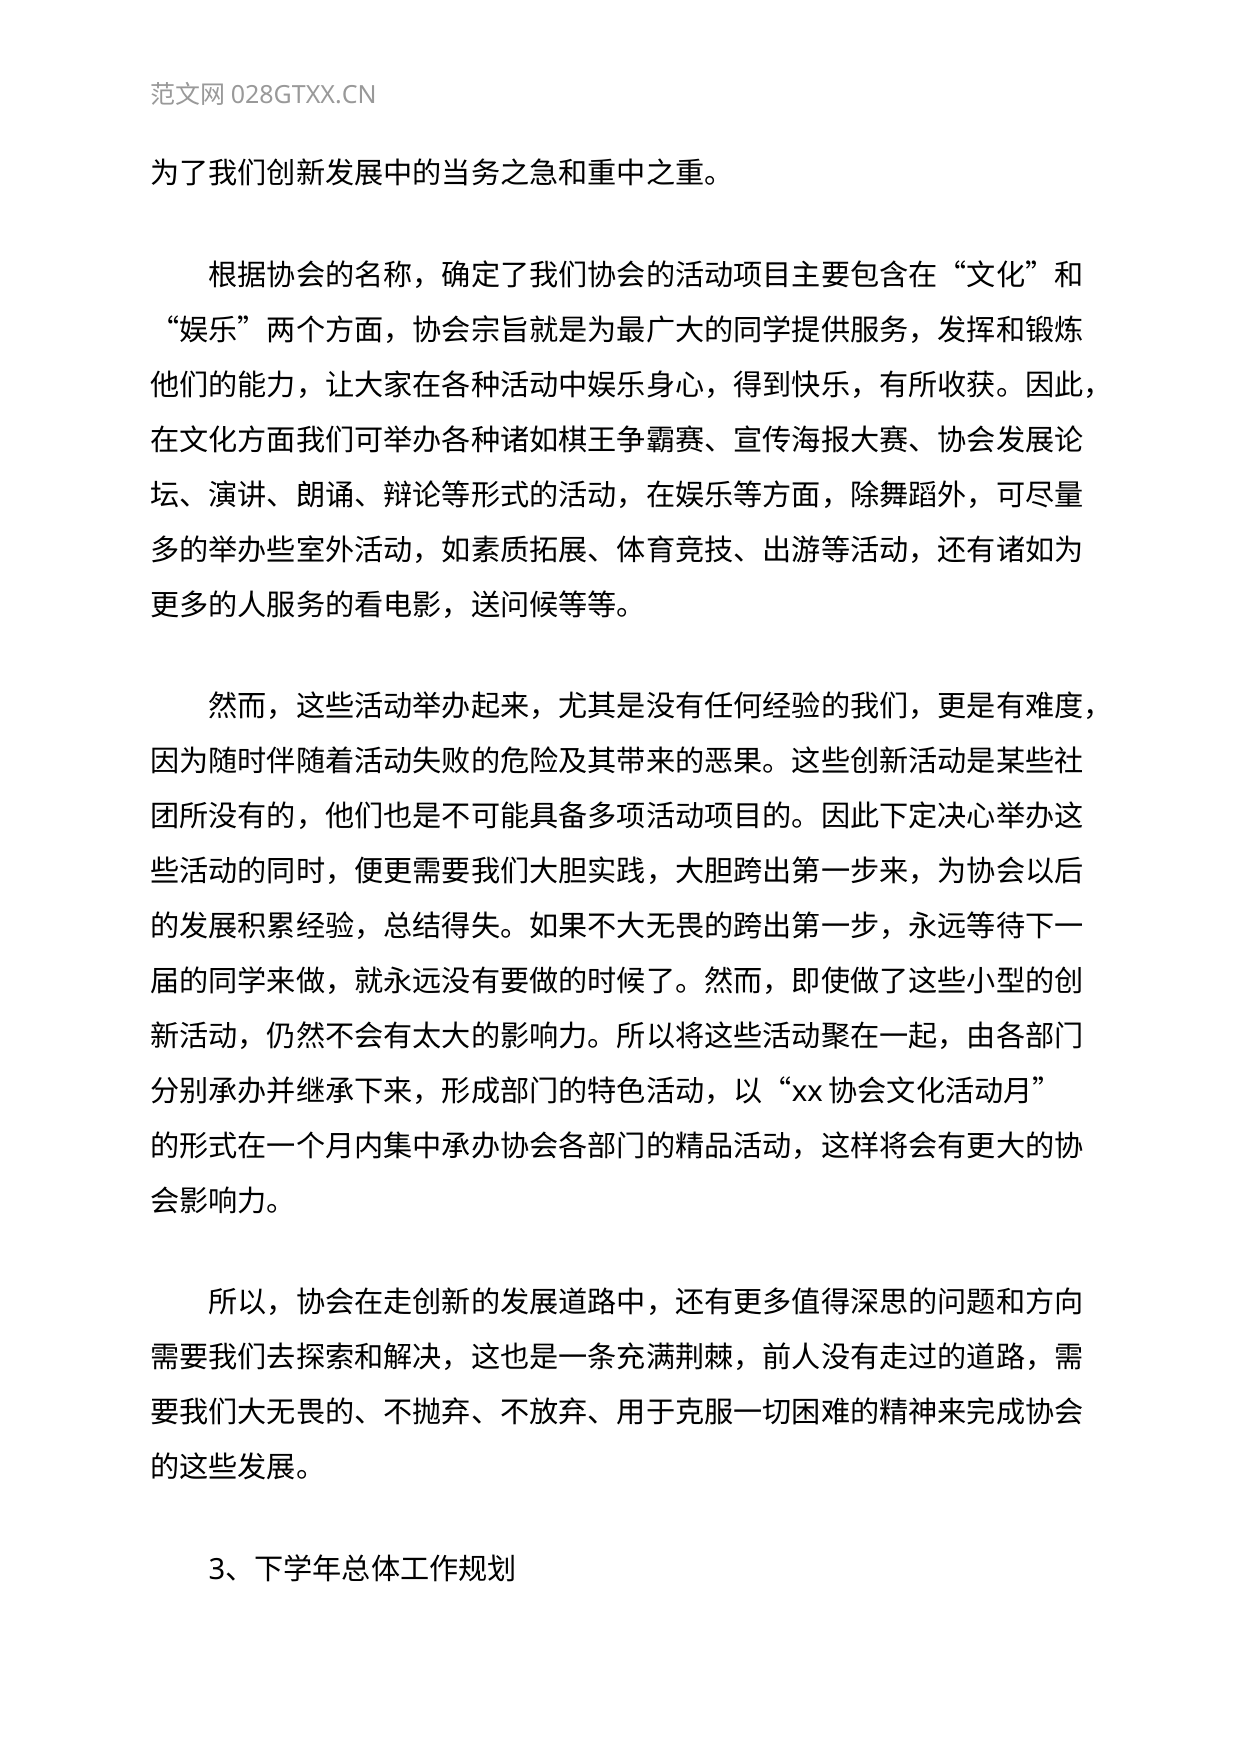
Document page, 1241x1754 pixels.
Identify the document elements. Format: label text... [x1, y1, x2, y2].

text 所以，协会在走创新的发展道路中，还有更多值得深思的问题和方向需要我们去探索和解决，这也是一条充满荆棘，前人没有走过的道路，需要我们大无畏的、不抛弃、不放弃、用于克服一切困难的精神来完成协会的这些发展。 [150, 1279, 1090, 1486]
text 3、下学年总体工作规划 [150, 1545, 1090, 1588]
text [150, 150, 1090, 192]
text 然而，这些活动举办起来，尤其是没有任何经验的我们，更是有难度，因为随时伴随着活动失败的危险及其带来的恶果。这些创新活动是某些社团所没有的，他们也是不可能具备多项活动项目的。因此下定决心举办这些活动的同时，便更需要我们大胆实践，大胆跨出第一步来，为协会以后的发展积累经验，总结得失。如果不大无畏的跨出第一步，永远等待下一届的同学来做，就永远没有要做的时候了。然而，即使做了这些小型的创新活动，仍然不会有太大的影响力。所以将这些活动聚在一起，由各部门分别承办并继承下来，形成部门的特色活动，以“xx协会文化活动月”的形式在一个月内集中承办协会各部门的精品活动，这样将会有更大的协会影响力。 [150, 683, 1090, 1219]
text 根据协会的名称，确定了我们协会的活动项目主要包含在“文化”和“娱乐”两个方面，协会宗旨就是为最广大的同学提供服务，发挥和锻炼他们的能力，让大家在各种活动中娱乐身心，得到快乐，有所收获。因此，在文化方面我们可举办各种诸如棋王争霸赛、宣传海报大赛、协会发展论坛、演讲、朗诵、辩论等形式的活动，在娱乐等方面，除舞蹈外，可尽量多的举办些室外活动，如素质拓展、体育竞技、出游等活动，还有诸如为更多的人服务的看电影，送问候等等。 [150, 252, 1090, 623]
